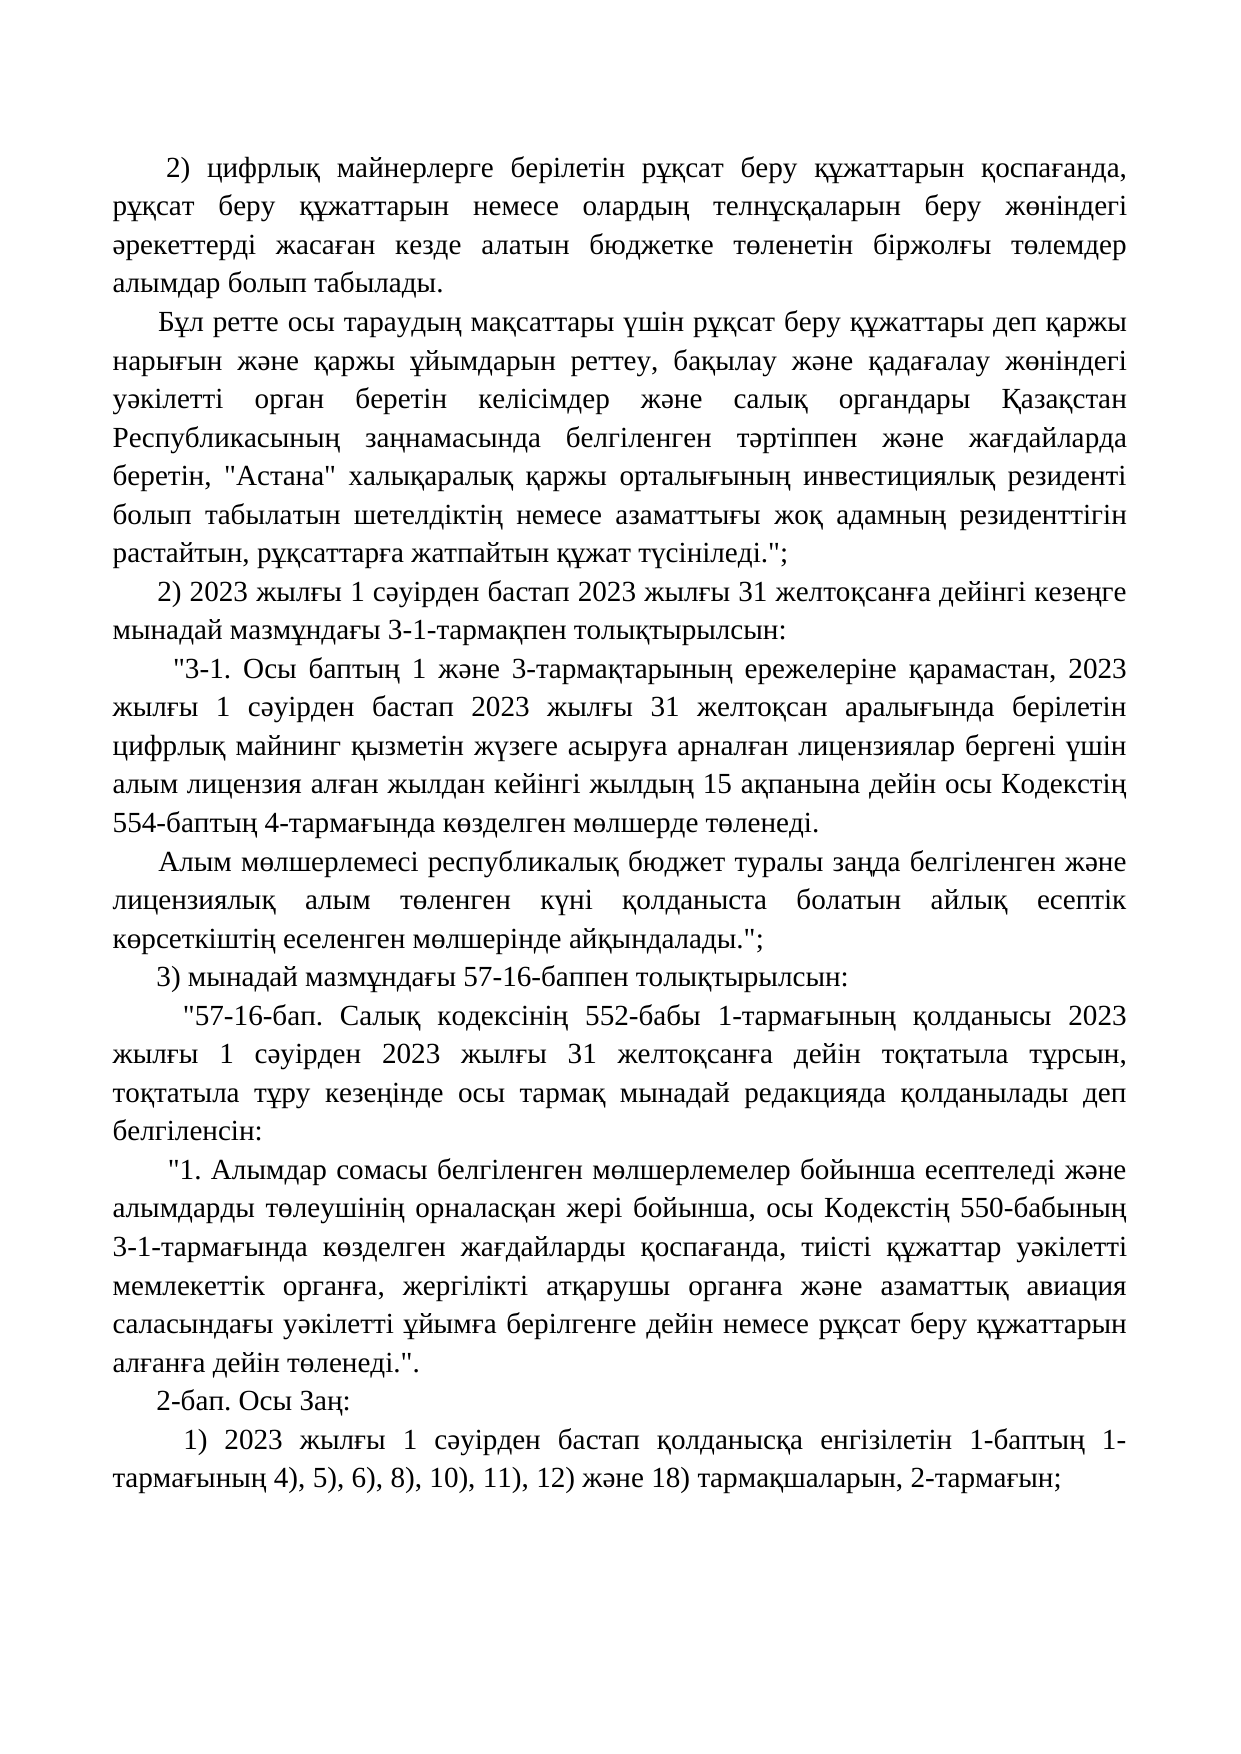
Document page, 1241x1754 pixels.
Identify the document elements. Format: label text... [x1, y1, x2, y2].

text Бұл ретте осы тараудың мақсаттары үшін рұқсат беру құжаттары деп қаржы нарығын және қаржы ұйымдарын реттеу, бақылау және қадағалау жөніндегі уәкілетті орган беретін келісімдер және салық органдары Қазақстан Республикасының заңнамасында белгіленген тәртіппен және жағдайларда беретін, "Астана" халықаралық қаржы орталығының инвестициялық резиденті болып табылатын шетелдіктің немесе азаматтығы жоқ адамның резиденттігін растайтын, рұқсаттарға жатпайтын құжат түсініледі."; [112, 304, 1128, 569]
text "57-16-бап. Салық кодексінің 552-бабы 1-тармағының қолданысы 2023 жылғы 1 сәуірден 2023 жылғы 31 желтоқсанға дейін тоқтатыла тұрсын, тоқтатыла тұру кезеңінде осы тармақ мынадай редакцияда қолданылады деп белгіленсін: [112, 998, 1128, 1147]
text "1. Алымдар сомасы белгіленген мөлшерлемелер бойынша есептеледі және алымдарды төлеушінің орналасқан жері бойынша, осы Кодекстің 550-бабының 3-1-тармағында көзделген жағдайларды қоспағанда, тиісті құжаттар уәкілетті мемлекеттік органға, жергілікті атқарушы органға және азаматтық авиация саласындағы уәкілетті ұйымға берілгенге дейін немесе рұқсат беру құжаттарын алғанға дейін төленеді.". [112, 1152, 1128, 1378]
text Алым мөлшерлемесі республикалық бюджет туралы заңда белгіленген және лицензиялық алым төленген күні қолданыста болатын айлық есептік көрсеткіштің еселенген мөлшерінде айқындалады."; [112, 844, 1128, 954]
text 1) 2023 жылғы 1 сәуірден бастап қолданысқа енгізілетін 1-баптың 1-тармағының 4), 5), 6), 8), 10), 11), 12) және 18) тармақшаларын, 2-тармағын; [112, 1422, 1128, 1494]
text 2) цифрлық майнерлерге берілетін рұқсат беру құжаттарын қоспағанда, рұқсат беру құжаттарын немесе олардың телнұсқаларын беру жөніндегі әрекеттерді жасаған кезде алатын бюджетке төленетін біржолғы төлемдер алымдар болып табылады. [112, 150, 1128, 299]
text 2) 2023 жылғы 1 сәуірден бастап 2023 жылғы 31 желтоқсанға дейінгі кезеңге мынадай мазмұндағы 3-1-тармақпен толықтырылсын: [112, 574, 1128, 646]
text 2-бап. Осы Заң: [112, 1383, 1128, 1417]
text 3) мынадай мазмұндағы 57-16-баппен толықтырылсын: [112, 959, 1128, 993]
text "3-1. Осы баптың 1 және 3-тармақтарының ережелеріне қарамастан, 2023 жылғы 1 сәуірден бастап 2023 жылғы 31 желтоқсан аралығында берілетін цифрлық майнинг қызметін жүзеге асыруға арналған лицензиялар бергені үшін алым лицензия алған жылдан кейінгі жылдың 15 ақпанына дейін осы Кодекстің 554-баптың 4-тармағында көзделген мөлшерде төленеді. [112, 651, 1128, 839]
